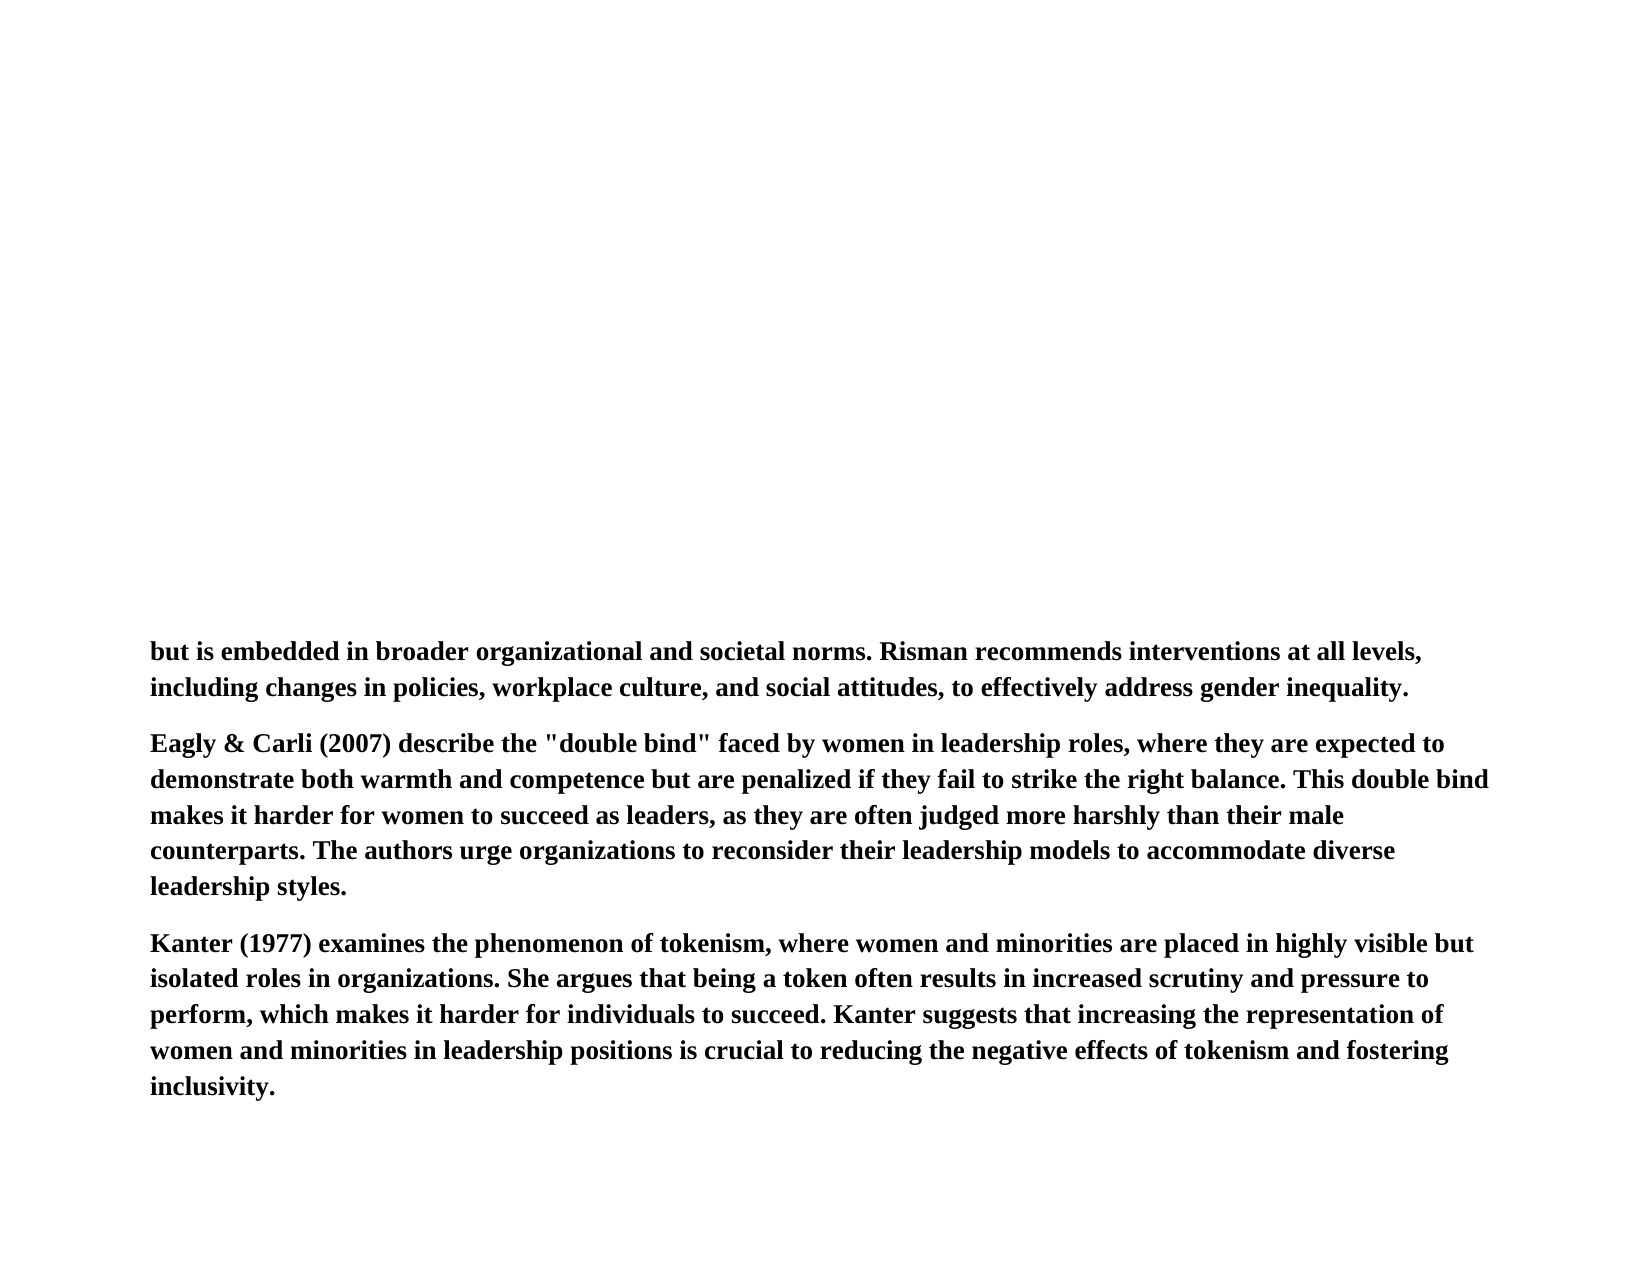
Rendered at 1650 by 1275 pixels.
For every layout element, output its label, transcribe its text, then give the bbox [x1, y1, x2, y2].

text Kanter (1977) examines the phenomenon of tokenism, where women and minorities are placed in highly visible but isolated roles in organizations. She argues that being a token often results in increased scrutiny and pressure to perform, which makes it harder for individuals to succeed. Kanter suggests that increasing the representation of women and minorities in leadership positions is crucial to reducing the negative effects of tokenism and fostering inclusivity. [150, 927, 1500, 1101]
text Eagly & Carli (2007) describe the "double bind" faced by women in leadership roles, where they are expected to demonstrate both warmth and competence but are penalized if they fail to strike the right balance. This double bind makes it harder for women to succeed as leaders, as they are often judged more harshly than their male counterparts. The authors urge organizations to reconsider their leadership models to accommodate diverse leadership styles. [150, 727, 1500, 901]
text Risman (2004) offers a framework for understanding gender as a social structure that operates at individual, interactional, and institutional levels. She argues that workplace inequality is not solely due to individual behaviors but is embedded in broader organizational and societal norms. Risman recommends interventions at all levels, including changes in policies, workplace culture, and social attitudes, to effectively address gender inequality. [150, 635, 1500, 702]
